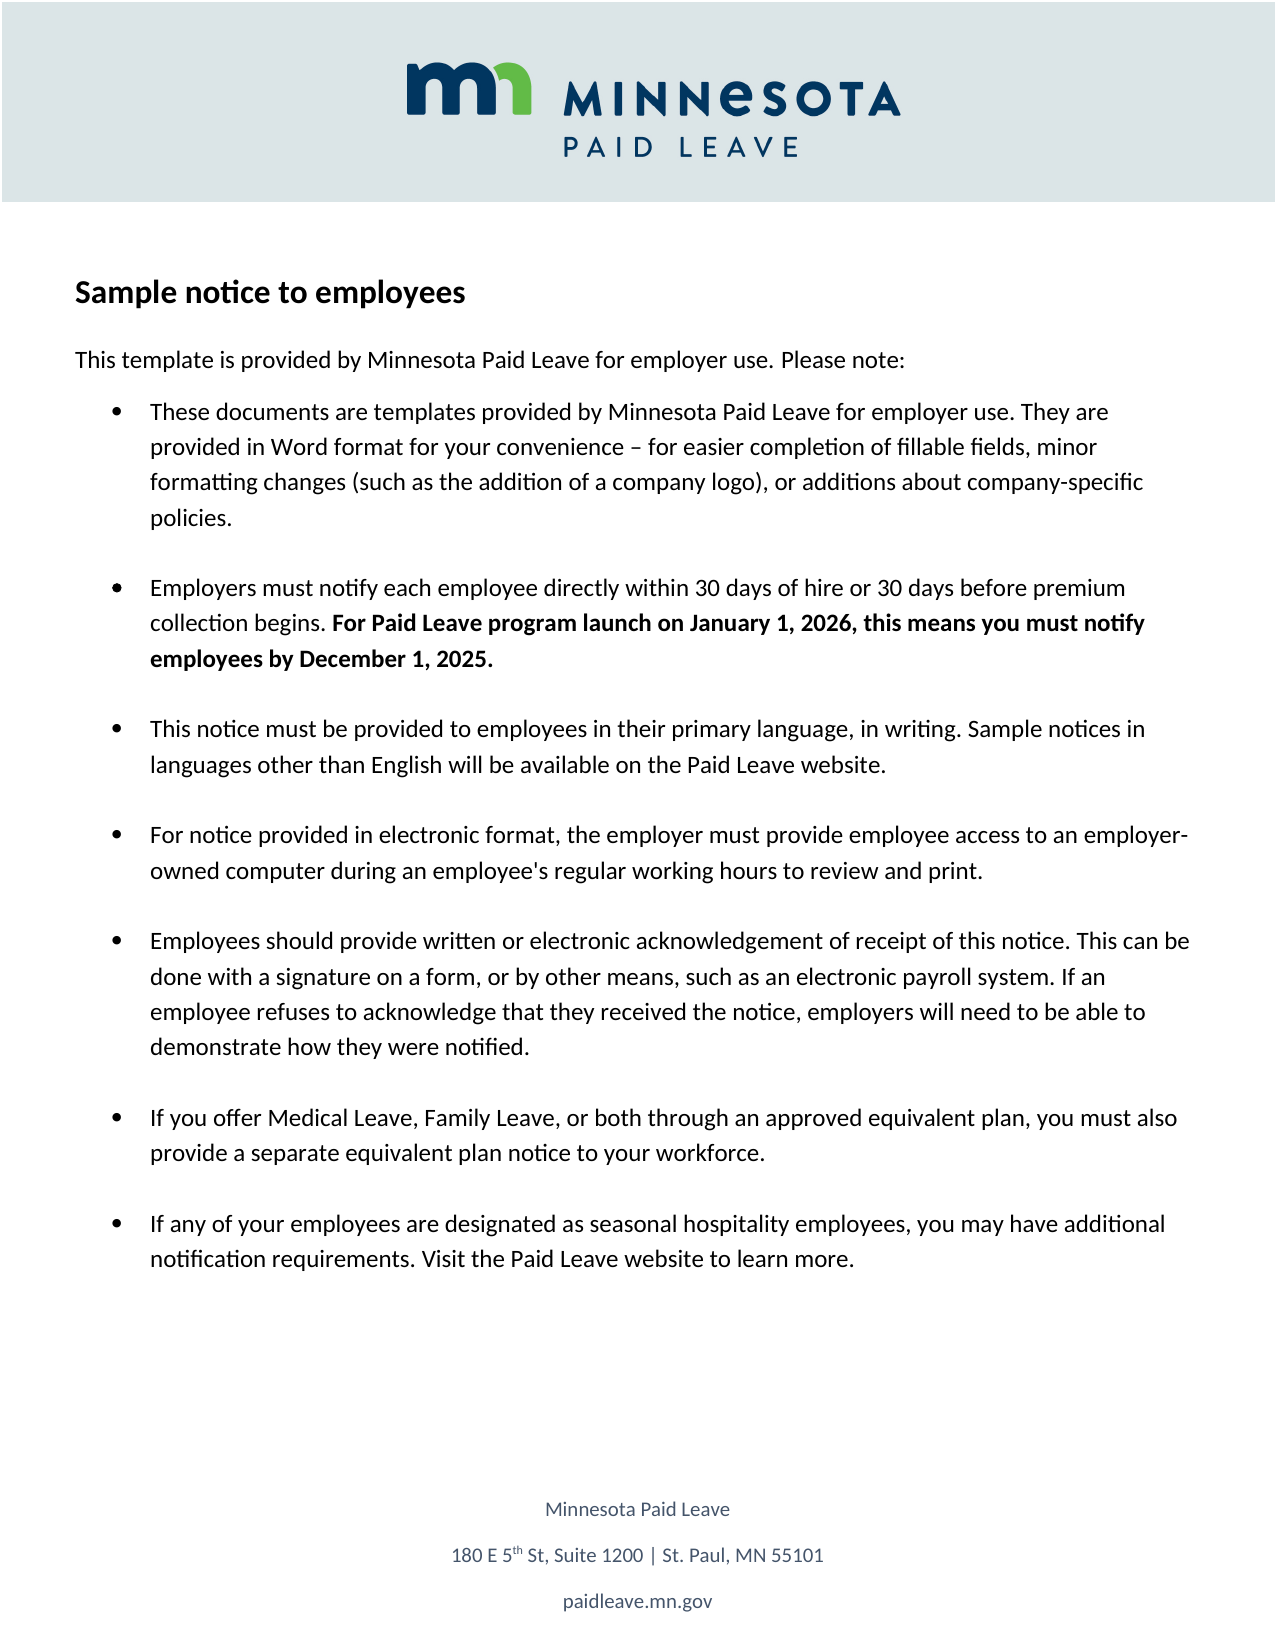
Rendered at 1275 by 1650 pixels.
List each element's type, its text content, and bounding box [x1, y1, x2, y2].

subtitle Sample notice to employees [75, 272, 1200, 312]
picture [2, 2, 1275, 202]
list Employers must notify each employee directly within 30 days of hire or 30 days before premium collection begins. For Paid Leave program launch on January 1, 2026, this means you must notify employees by December 1, 2025. [112, 572, 1200, 709]
list If any of your employees are designated as seasonal hospitality employees, you may have additional notification requirements. Visit the Paid Leave website to learn more. [112, 1208, 1200, 1274]
list These documents are templates provided by Minnesota Paid Leave for employer use. They are provided in Word format for your convenience – for easier completion of fillable fields, minor formatting changes (such as the addition of a company logo), or additions about company-specific policies. [112, 396, 1200, 567]
list For notice provided in electronic format, the employer must provide employee access to an employer-owned computer during an employee's regular working hours to review and print. [112, 819, 1200, 921]
text This template is provided by Minnesota Paid Leave for employer use. Please note: [75, 344, 1200, 374]
list If you offer Medical Leave, Family Leave, or both through an approved equivalent plan, you must also provide a separate equivalent plan notice to your workforce. [112, 1102, 1200, 1203]
list This notice must be provided to employees in their primary language, in writing. Sample notices in languages other than English will be available on the Paid Leave website. [112, 713, 1200, 815]
list Employees should provide written or electronic acknowledgement of receipt of this notice. This can be done with a signature on a form, or by other means, such as an electronic payroll system. If an employee refuses to acknowledge that they received the notice, employers will need to be able to demonstrate how they were notified. [112, 925, 1200, 1097]
